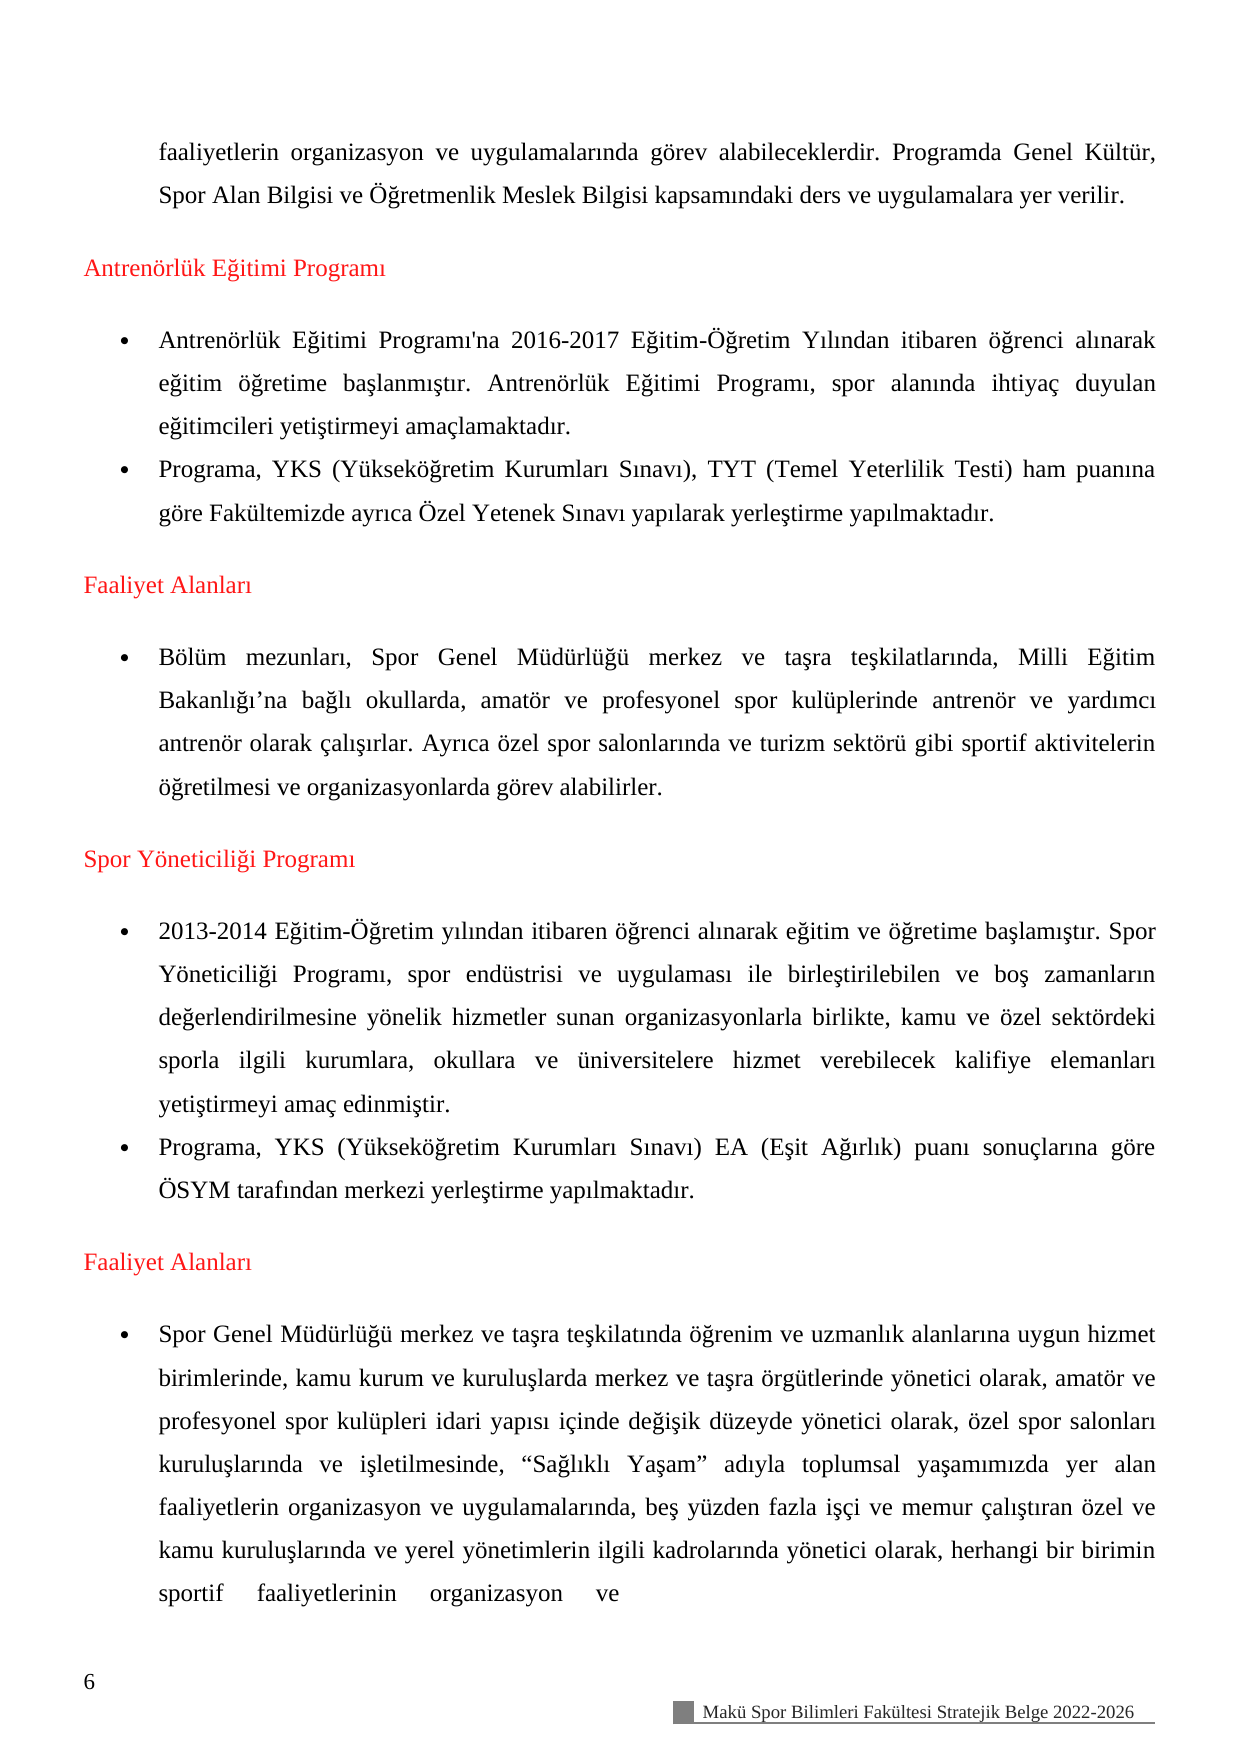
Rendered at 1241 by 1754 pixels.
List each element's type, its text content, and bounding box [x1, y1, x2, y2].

text Spor Yöneticiliği Programı [83, 844, 1157, 873]
list Bölüm mezunları, Spor Genel Müdürlüğü merkez ve taşra teşkilatlarında, Milli Eğitim Bakanlığı’na bağlı okullarda, amatör ve profesyonel spor kulüplerinde antrenör ve yardımcı antrenör olarak çalışırlar. Ayrıca özel spor salonlarında ve turizm sektörü gibi sportif aktivitelerin öğretilmesi ve organizasyonlarda görev alabilirler. [121, 642, 1157, 800]
text Faaliyet Alanları [83, 1247, 1157, 1276]
list Programa, YKS (Yükseköğretim Kurumları Sınavı), TYT (Temel Yeterlilik Testi) ham puanına göre Fakültemizde ayrıca Özel Yetenek Sınavı yapılarak yerleştirme yapılmaktadır. [121, 454, 1157, 526]
text Antrenörlük Eğitimi Programı [83, 253, 1157, 282]
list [121, 137, 1157, 209]
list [121, 1319, 1157, 1607]
list 2013-2014 Eğitim-Öğretim yılından itibaren öğrenci alınarak eğitim ve öğretime başlamıştır. Spor Yöneticiliği Programı, spor endüstrisi ve uygulaması ile birleştirilebilen ve boş zamanların değerlendirilmesine yönelik hizmetler sunan organizasyonlarla birlikte, kamu ve özel sektördeki sporla ilgili kurumlara, okullara ve üniversitelere hizmet verebilecek kalifiye elemanları yetiştirmeyi amaç edinmiştir. [121, 916, 1157, 1117]
text Faaliyet Alanları [83, 570, 1157, 599]
list Antrenörlük Eğitimi Programı'na 2016-2017 Eğitim-Öğretim Yılından itibaren öğrenci alınarak eğitim öğretime başlanmıştır. Antrenörlük Eğitimi Programı, spor alanında ihtiyaç duyulan eğitimcileri yetiştirmeyi amaçlamaktadır. [121, 325, 1157, 440]
list Programa, YKS (Yükseköğretim Kurumları Sınavı) EA (Eşit Ağırlık) puanı sonuçlarına göre ÖSYM tarafından merkezi yerleştirme yapılmaktadır. [121, 1132, 1157, 1204]
